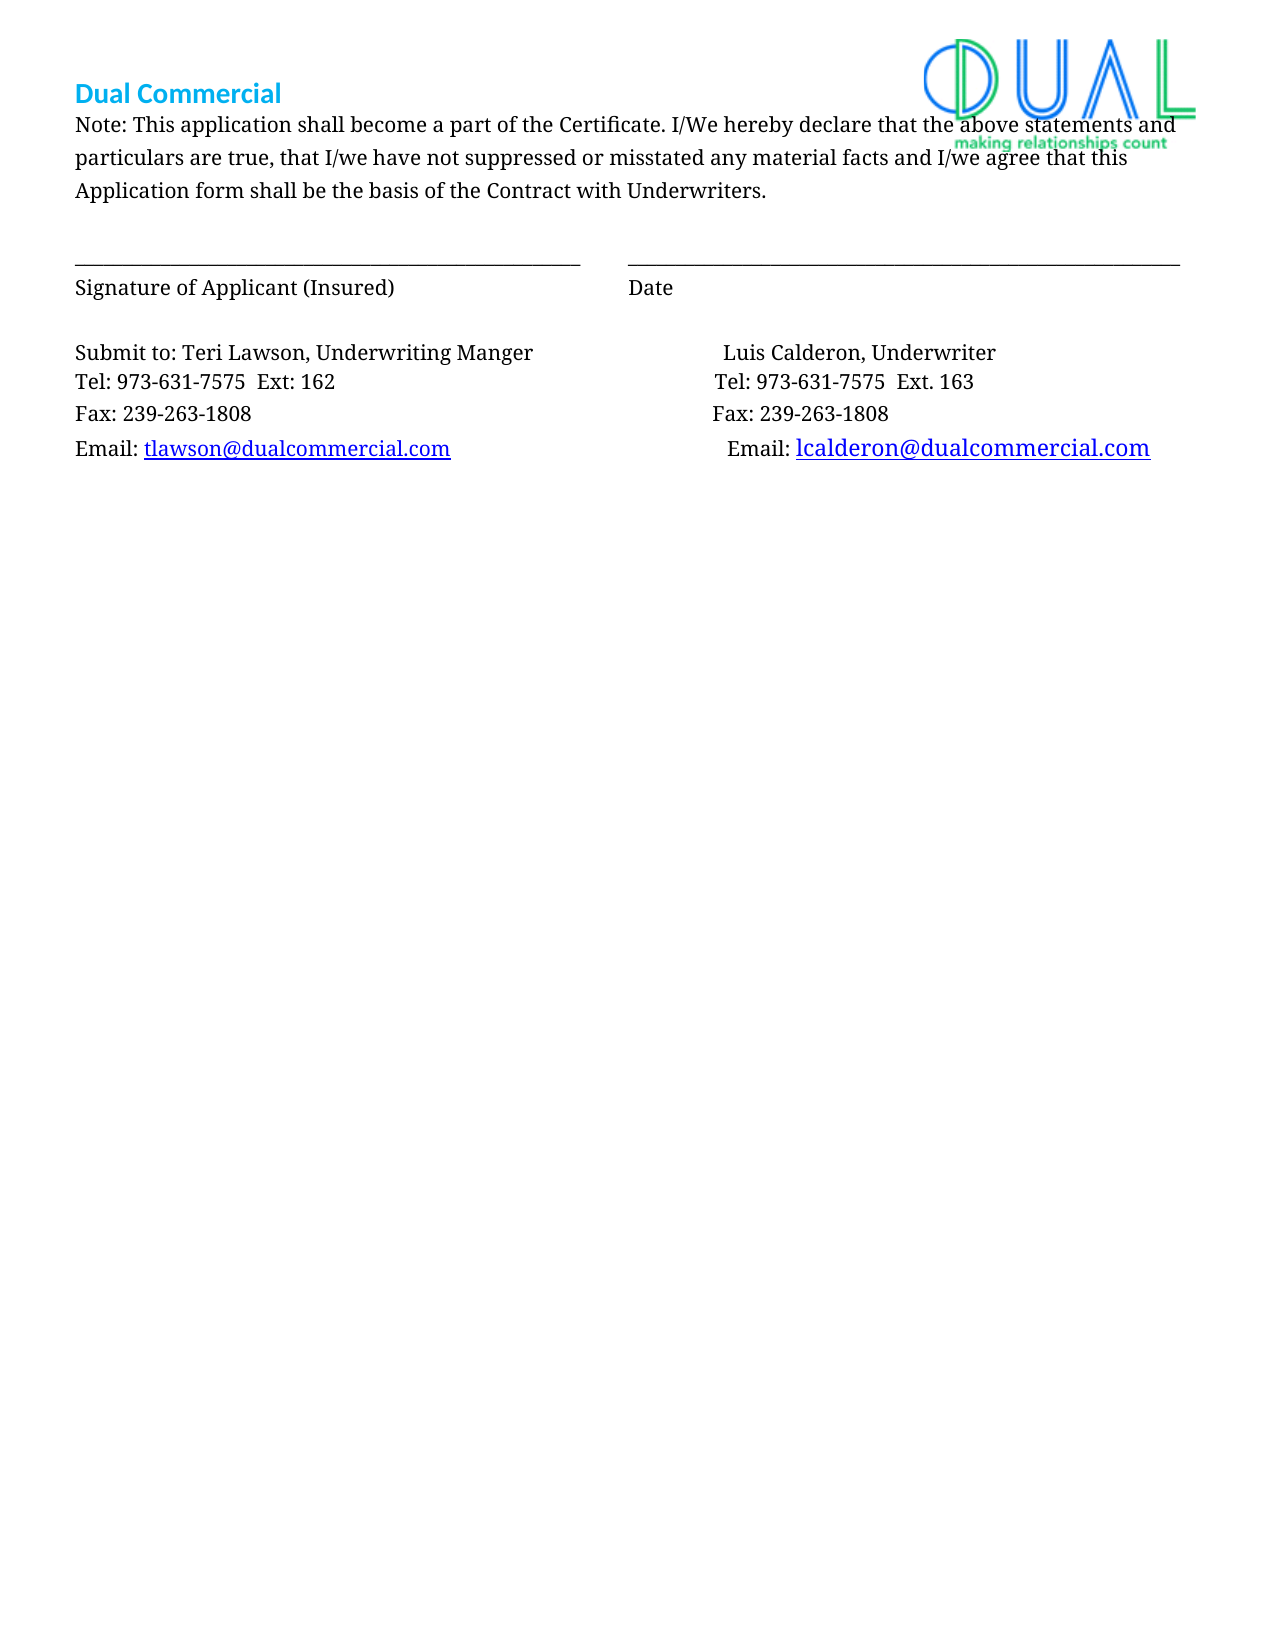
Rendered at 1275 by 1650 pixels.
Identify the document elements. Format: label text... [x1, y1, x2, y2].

text Fax: 239-263-1808 Fax: 239-263-1808 [75, 399, 1200, 428]
text Signature of Applicant (Insured) Date [75, 273, 1200, 302]
picture [923, 39, 1196, 111]
text Submit to: Teri Lawson, Underwriting Manger Luis Calderon, Underwriter [75, 338, 1200, 367]
text Note: This application shall become a part of the Certificate. I/We hereby declare that the above statements and particulars are true, that I/we have not suppressed or misstated any material facts and I/we agree that this Application form shall be the basis of the Contract with Underwriters. [75, 111, 1200, 204]
text Email: tlawson@dualcommercial.com Email: lcalderon@dualcommercial.com [75, 432, 1200, 463]
text Tel: 973-631-7575 Ext: 162 Tel: 973-631-7575 Ext. 163 [75, 367, 1200, 395]
